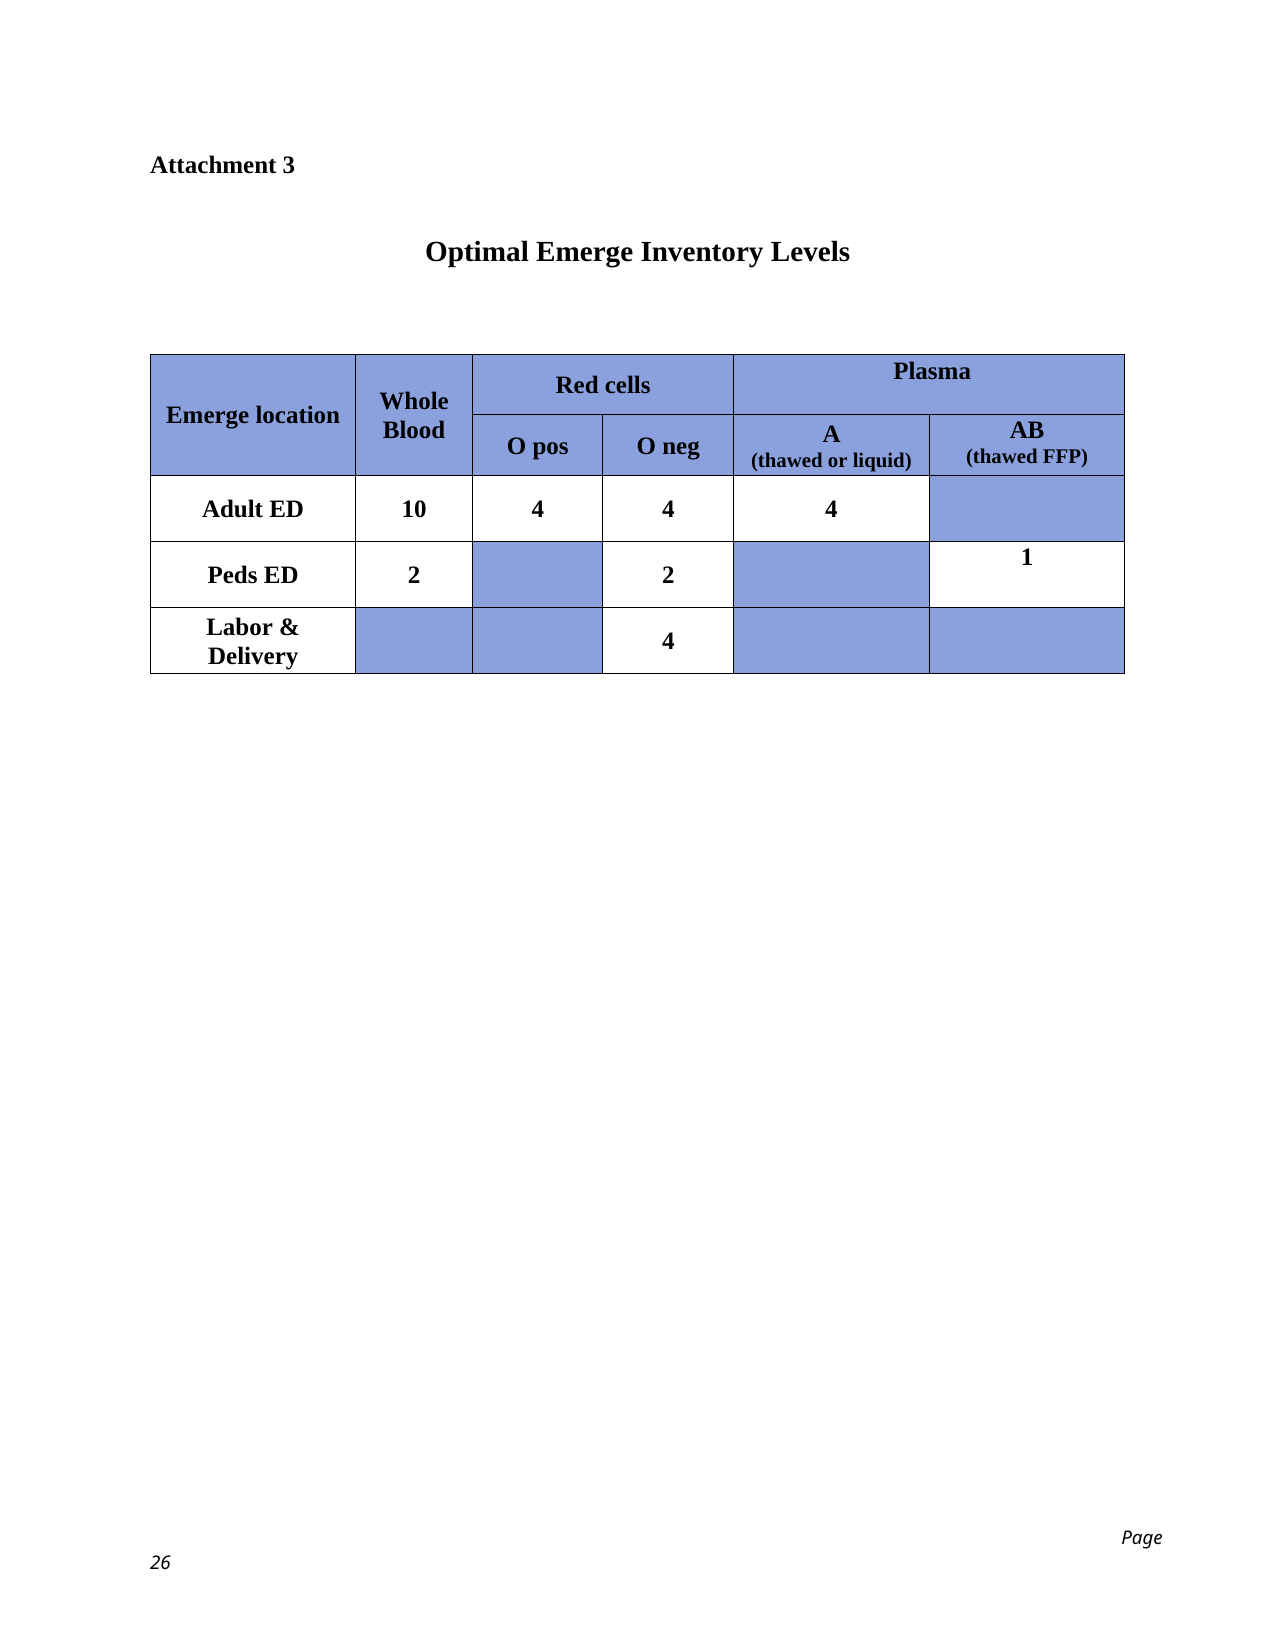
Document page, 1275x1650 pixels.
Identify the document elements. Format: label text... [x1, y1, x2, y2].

table_cell Adult ED [151, 476, 355, 541]
text Optimal Emerge Inventory Levels [150, 234, 1125, 267]
table_cell Labor & Delivery [151, 608, 355, 673]
table_cell O pos [473, 415, 602, 475]
table_cell 2 [356, 542, 472, 607]
table_cell [734, 608, 929, 673]
table_cell 2 [603, 542, 733, 607]
table_cell [473, 542, 602, 607]
table_cell 4 [603, 608, 733, 673]
table_header Plasma [734, 355, 1124, 414]
table_cell 1 [930, 542, 1124, 607]
table_cell 4 [734, 476, 929, 541]
table_cell [930, 608, 1124, 673]
table_cell [356, 608, 472, 673]
table_cell [473, 608, 602, 673]
table_cell O neg [603, 415, 733, 475]
text Attachment 3 [150, 150, 1121, 179]
table_cell AB (thawed FFP) [930, 415, 1124, 475]
table_header Red cells [473, 355, 733, 414]
table_cell 4 [603, 476, 733, 541]
table_cell [734, 542, 929, 607]
table_header Whole Blood [356, 355, 472, 475]
table_cell 10 [356, 476, 472, 541]
table_cell Peds ED [151, 542, 355, 607]
table_cell [930, 476, 1124, 541]
table_cell 4 [473, 476, 602, 541]
table_header Emerge location [151, 355, 355, 475]
table_cell A (thawed or liquid) [734, 415, 929, 475]
